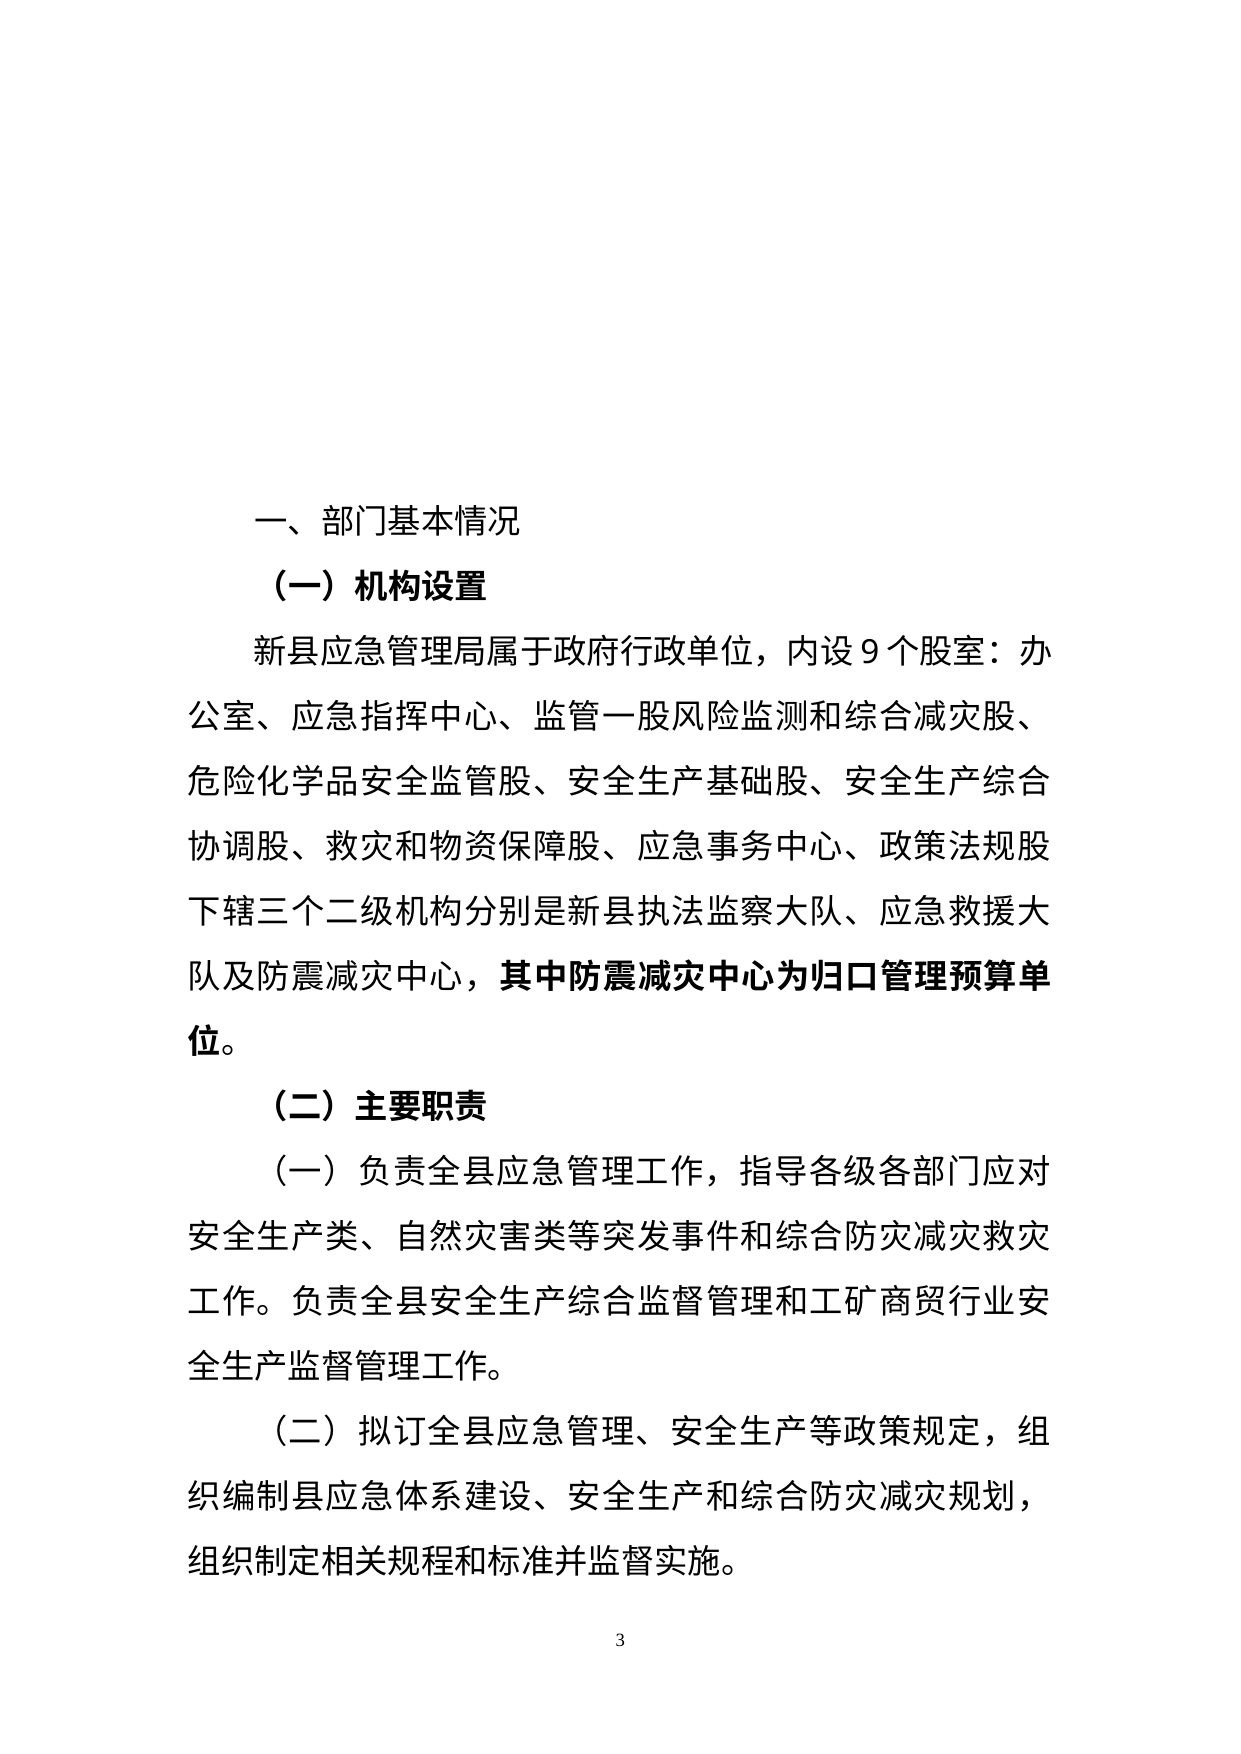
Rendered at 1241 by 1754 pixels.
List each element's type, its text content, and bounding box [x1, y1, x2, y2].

text （一）机构设置 [187, 552, 1053, 617]
text 新县应急管理局属于政府行政单位，内设9个股室：办公室、应急指挥中心、监管一股风险监测和综合减灾股、危险化学品安全监管股、安全生产基础股、安全生产综合协调股、救灾和物资保障股、应急事务中心、政策法规股。下辖三个二级机构分别是新县执法监察大队、应急救援大队及防震减灾中心，其中防震减灾中心为归口管理预算单位。 [187, 617, 1053, 1072]
list （一）负责全县应急管理工作，指导各级各部门应对安全生产类、自然灾害类等突发事件和综合防灾减灾救灾工作。负责全县安全生产综合监督管理和工矿商贸行业安全生产监督管理工作。 [187, 1137, 1053, 1397]
text （二）拟订全县应急管理、安全生产等政策规定，组织编制县应急体系建设、安全生产和综合防灾减灾规划，组织制定相关规程和标准并监督实施。 [187, 1397, 1053, 1592]
text （二）主要职责 [187, 1072, 1053, 1137]
text 一、部门基本情况 [187, 487, 1053, 552]
